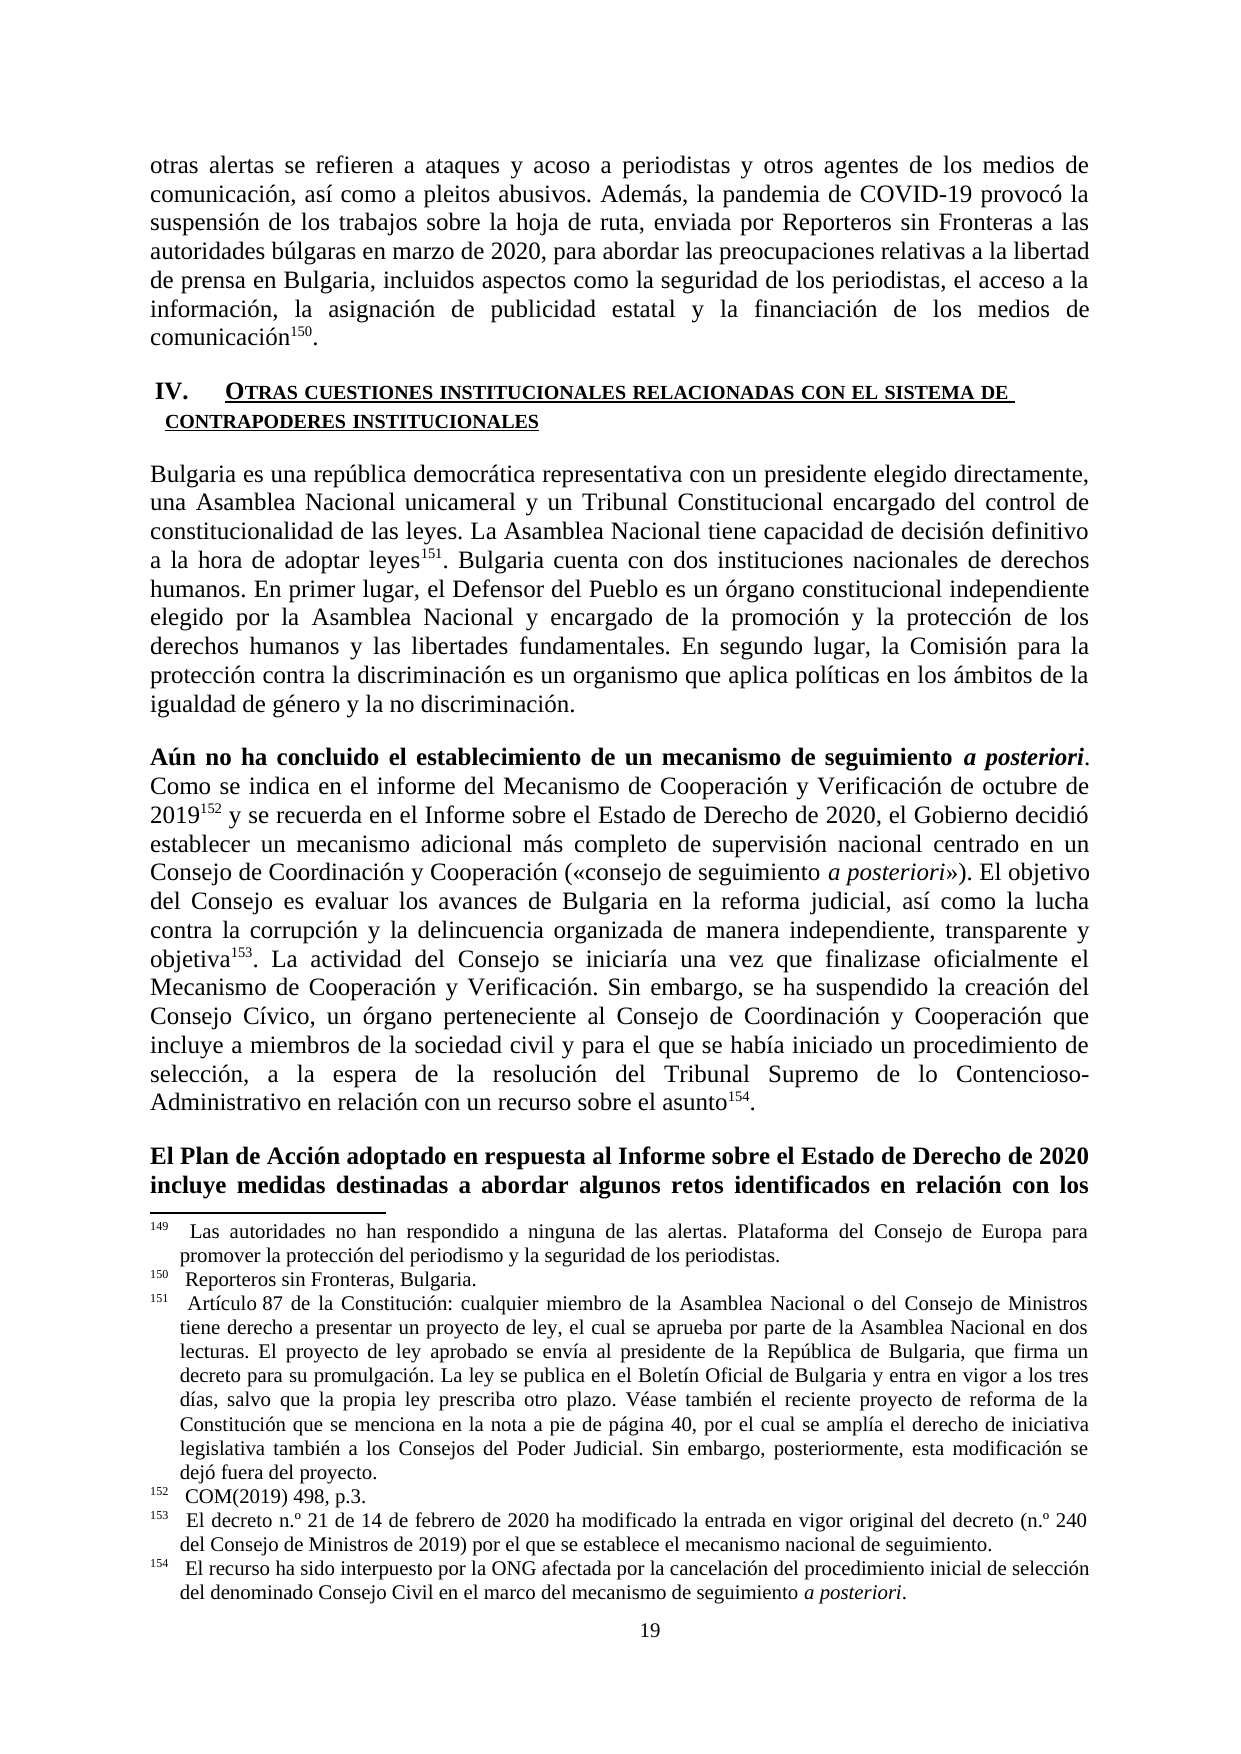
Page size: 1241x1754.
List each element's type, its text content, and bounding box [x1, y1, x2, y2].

list Otras cuestiones institucionales relacionadas con el sistema de contrapoderes institucionales [165, 376, 1090, 434]
text El Plan de Acción adoptado en respuesta al Informe sobre el Estado de Derecho de 2020 incluye medidas destinadas a abordar algunos retos identificados en relación con los controles y equilibrios. Esto incluye medidas para aumentar los fondos destinados a las instituciones nacionales de derechos humanos y mejorar el proceso de toma de decisiones. Para este último, se contemplaron dos iniciativas: la creación de una guía para la evaluación de impacto a posteriori y la realización de evaluaciones de impacto a posteriori de las leyes clave. [150, 1141, 1090, 1199]
text Bulgaria es una república democrática representativa con un presidente elegido directamente, una Asamblea Nacional unicameral y un Tribunal Constitucional encargado del control de constitucionalidad de las leyes. La Asamblea Nacional tiene capacidad de decisión definitivo a la hora de adoptar leyes. Bulgaria cuenta con dos instituciones nacionales de derechos humanos. En primer lugar, el Defensor del Pueblo es un órgano constitucional independiente elegido por la Asamblea Nacional y encargado de la promoción y la protección de los derechos humanos y las libertades fundamentales. En segundo lugar, la Comisión para la protección contra la discriminación es un organismo que aplica políticas en los ámbitos de la igualdad de género y la no discriminación. [150, 459, 1090, 717]
text El entorno de trabajo y la seguridad de los periodistas siguen siendo motivo de preocupación. El acceso a la información pública sigue siendo difícil y los periodistas siguen enfrentándose a presiones políticas y autocensura. Desde el último informe, se registraron seis nuevas alertas sobre ataques y acoso a periodistas en la Plataforma del Consejo de Europa para promover la protección del periodismo y la seguridad de los periodistas. Esto incluye una alerta relativa al caso de un periodista supuestamente golpeado por la policía y detenido durante 24 horas que la Fiscalía se negó a investigar. Las otras alertas se refieren a ataques y acoso a periodistas y otros agentes de los medios de comunicación, así como a pleitos abusivos. Además, la pandemia de COVID-19 provocó la suspensión de los trabajos sobre la hoja de ruta, enviada por Reporteros sin Fronteras a las autoridades búlgaras en marzo de 2020, para abordar las preocupaciones relativas a la libertad de prensa en Bulgaria, incluidos aspectos como la seguridad de los periodistas, el acceso a la información, la asignación de publicidad estatal y la financiación de los medios de comunicación. [150, 150, 1090, 351]
text Aún no ha concluido el establecimiento de un mecanismo de seguimiento a posteriori. Como se indica en el informe del Mecanismo de Cooperación y Verificación de octubre de 2019 y se recuerda en el Informe sobre el Estado de Derecho de 2020, el Gobierno decidió establecer un mecanismo adicional más completo de supervisión nacional centrado en un Consejo de Coordinación y Cooperación («consejo de seguimiento a posteriori»). El objetivo del Consejo es evaluar los avances de Bulgaria en la reforma judicial, así como la lucha contra la corrupción y la delincuencia organizada de manera independiente, transparente y objetiva. La actividad del Consejo se iniciaría una vez que finalizase oficialmente el Mecanismo de Cooperación y Verificación. Sin embargo, se ha suspendido la creación del Consejo Cívico, un órgano perteneciente al Consejo de Coordinación y Cooperación que incluye a miembros de la sociedad civil y para el que se había iniciado un procedimiento de selección, a la espera de la resolución del Tribunal Supremo de lo Contencioso-Administrativo en relación con un recurso sobre el asunto. [150, 742, 1090, 1116]
